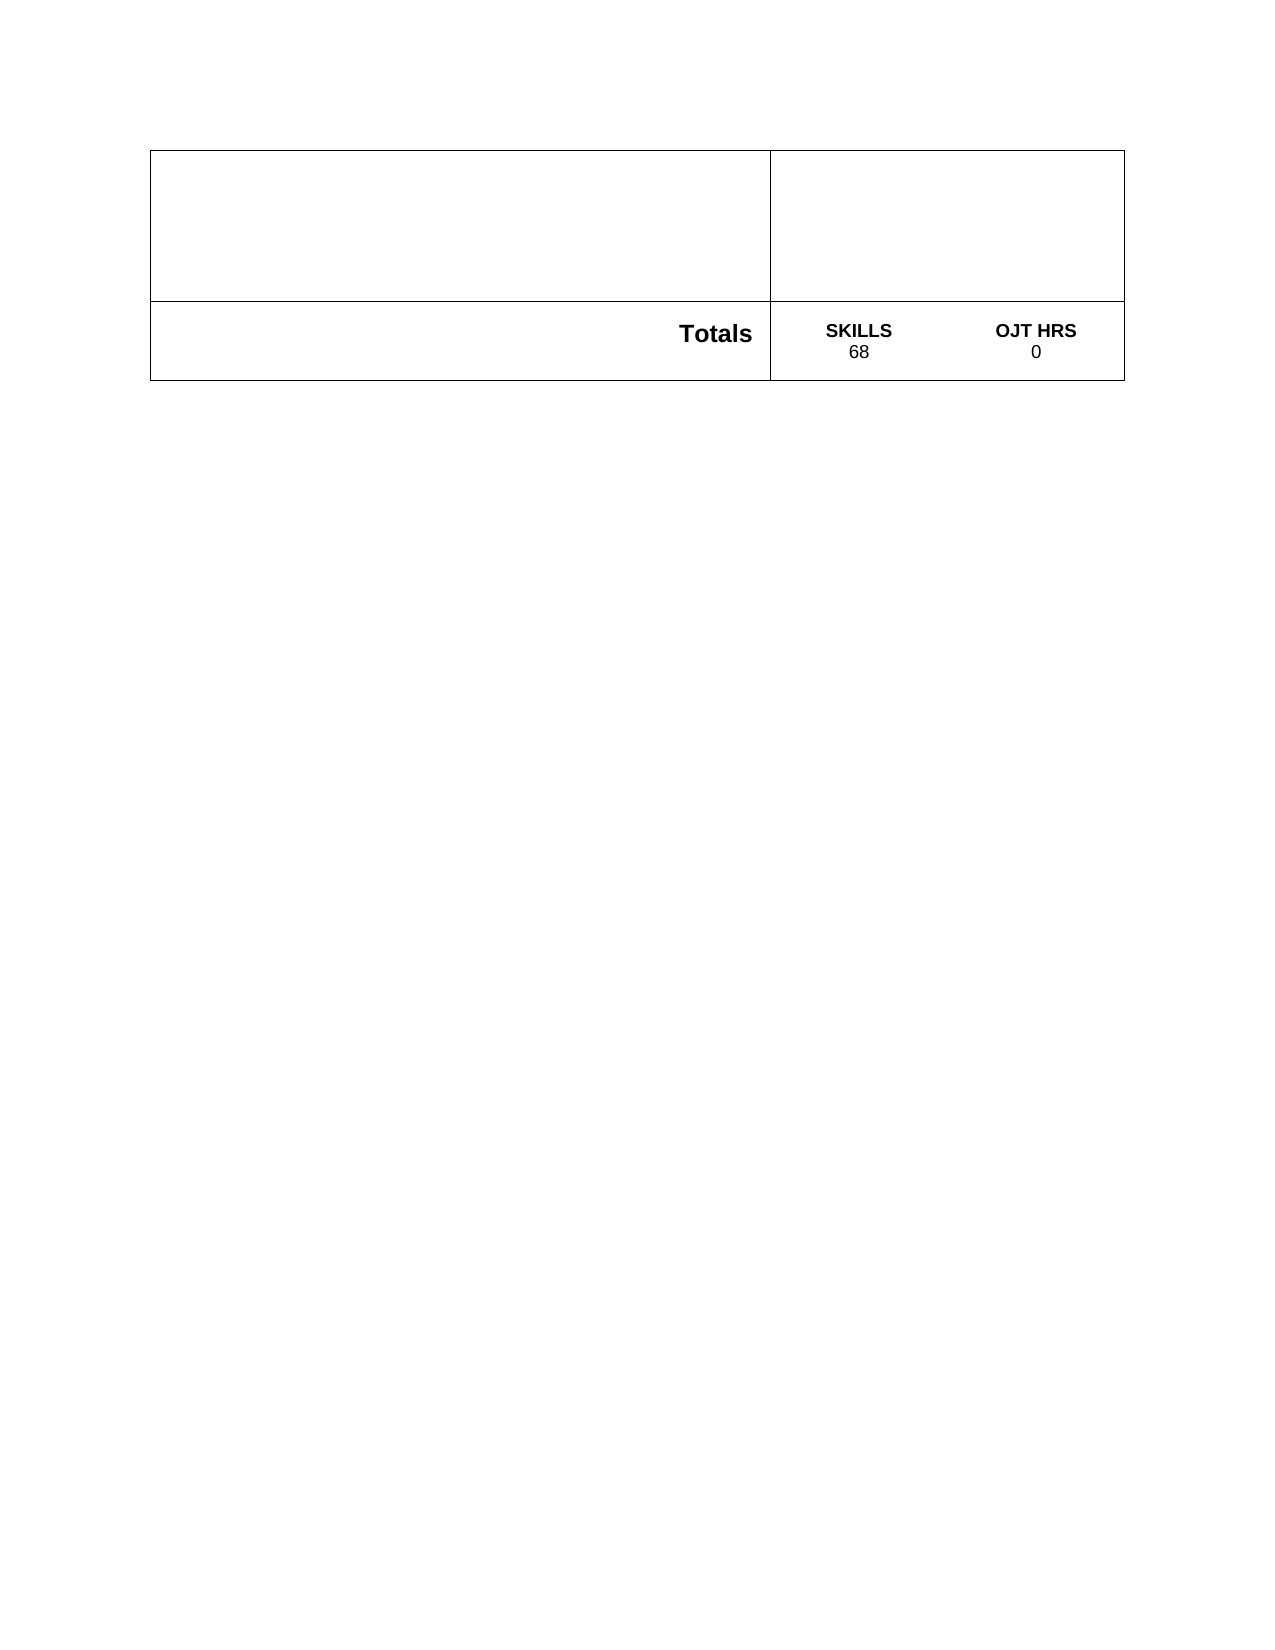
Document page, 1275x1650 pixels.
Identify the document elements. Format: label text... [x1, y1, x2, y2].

table_cell [948, 151, 1124, 301]
table_cell SKILLS 68 [771, 302, 947, 380]
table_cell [151, 151, 770, 301]
table_cell 12 [771, 151, 947, 301]
table_cell Totals [151, 302, 770, 380]
table_cell OJT HRS 0 [948, 302, 1124, 380]
